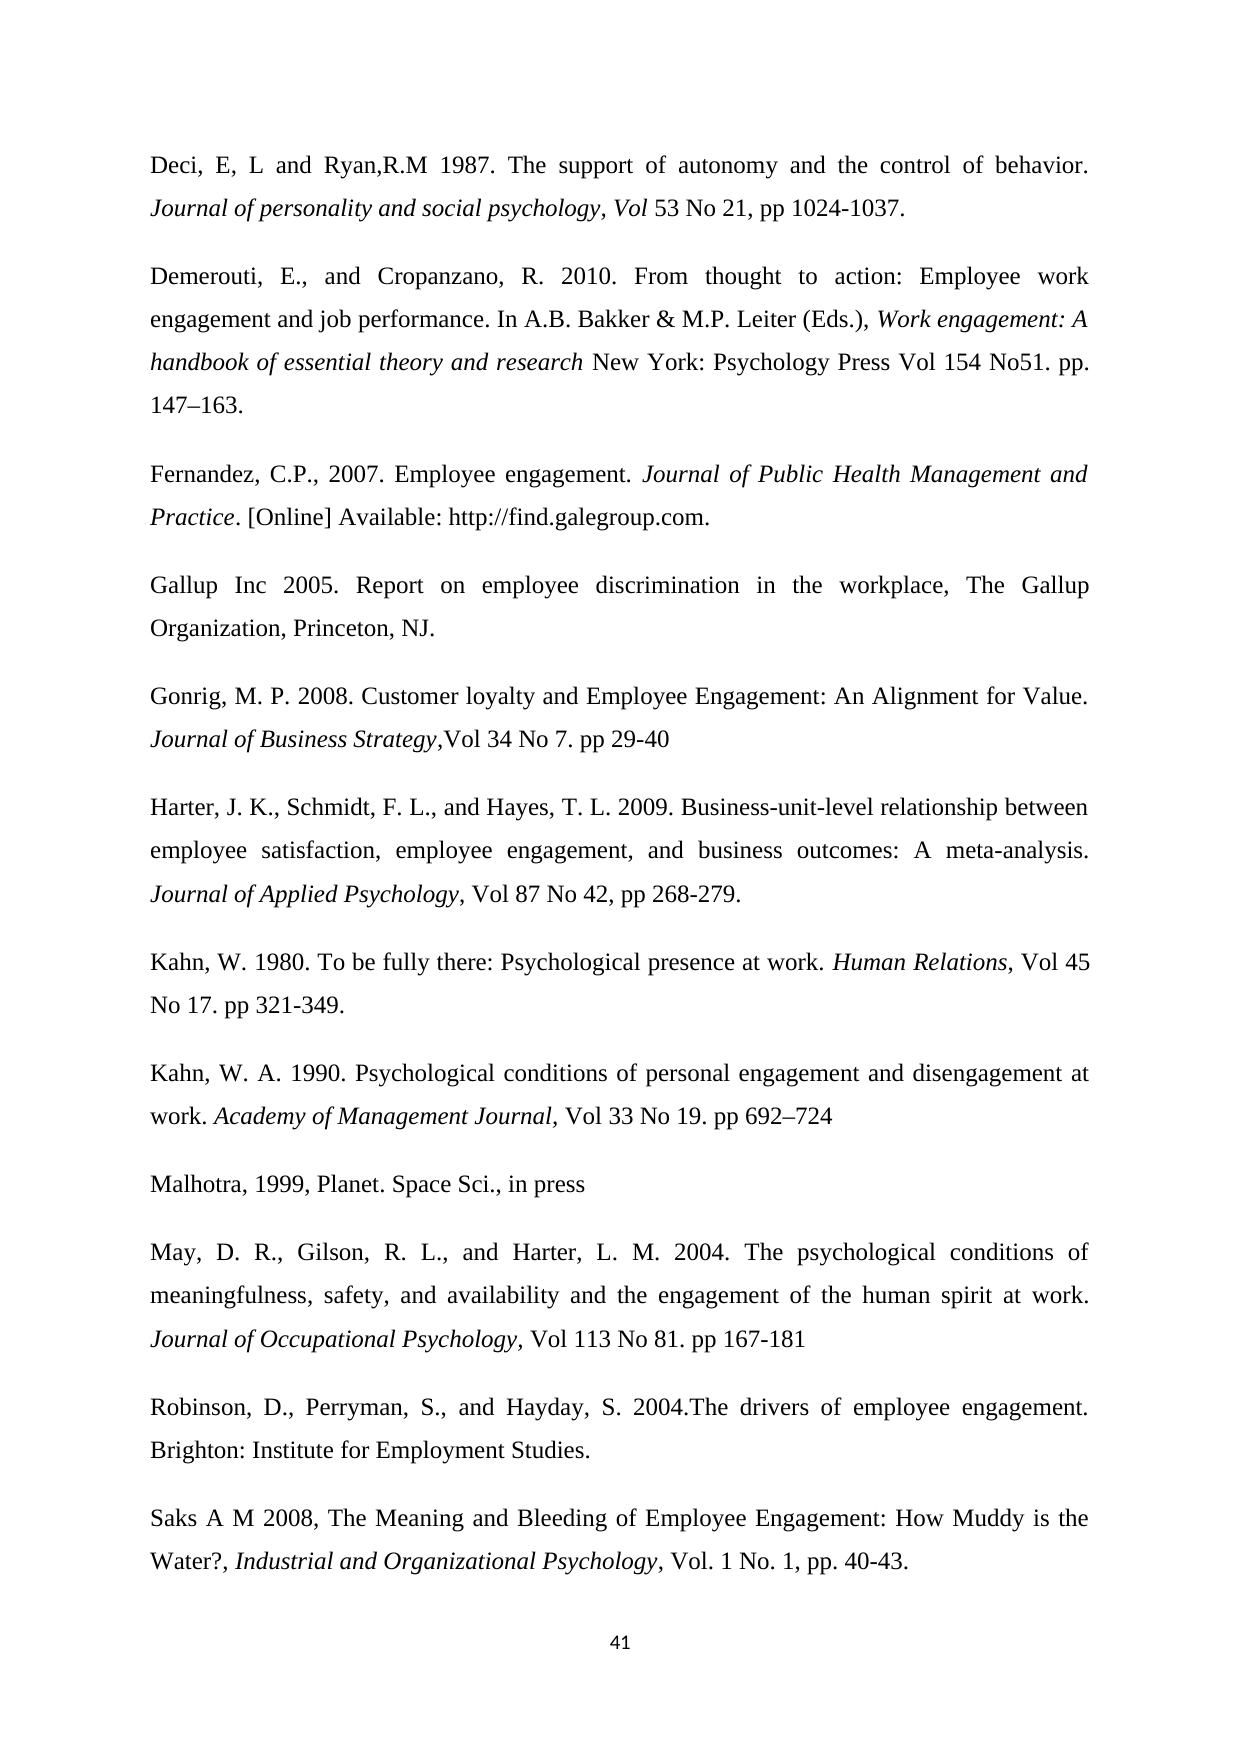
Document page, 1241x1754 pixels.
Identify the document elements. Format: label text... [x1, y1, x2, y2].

text Malhotra, 1999, Planet. Space Sci., in press [150, 1169, 1090, 1198]
text Harter, J. K., Schmidt, F. L., and Hayes, T. L. 2009. Business-unit-level relationship between employee satisfaction, employee engagement, and business outcomes: A meta-analysis. Journal of Applied Psychology, Vol 87 No 42, pp 268-279. [150, 792, 1090, 907]
text Demerouti, E., and Cropanzano, R. 2010. From thought to action: Employee work engagement and job performance. In A.B. Bakker & M.P. Leiter (Eds.), Work engagement: A handbook of essential theory and research New York: Psychology Press Vol 154 No51. pp. 147–163. [150, 261, 1090, 419]
text May, D. R., Gilson, R. L., and Harter, L. M. 2004. The psychological conditions of meaningfulness, safety, and availability and the engagement of the human spirit at work. Journal of Occupational Psychology, Vol 113 No 81. pp 167-181 [150, 1237, 1090, 1352]
text Kahn, W. 1980. To be fully there: Psychological presence at work. Human Relations, Vol 45 No 17. pp 321-349. [150, 947, 1090, 1019]
text Saks A M 2008, The Meaning and Bleeding of Employee Engagement: How Muddy is the Water?, Industrial and Organizational Psychology, Vol. 1 No. 1, pp. 40-43. [150, 1503, 1090, 1575]
text Deci, E, L and Ryan,R.M 1987. The support of autonomy and the control of behavior. Journal of personality and social psychology, Vol 53 No 21, pp 1024-1037. [150, 150, 1090, 222]
text Gonrig, M. P. 2008. Customer loyalty and Employee Engagement: An Alignment for Value. Journal of Business Strategy,Vol 34 No 7. pp 29-40 [150, 681, 1090, 753]
text Kahn, W. A. 1990. Psychological conditions of personal engagement and disengagement at work. Academy of Management Journal, Vol 33 No 19. pp 692–724 [150, 1058, 1090, 1130]
text Gallup Inc 2005. Report on employee discrimination in the workplace, The Gallup Organization, Princeton, NJ. [150, 570, 1090, 642]
text Fernandez, C.P., 2007. Employee engagement. Journal of Public Health Management and Practice. [Online] Available: http://find.galegroup.com. [150, 459, 1090, 531]
text Robinson, D., Perryman, S., and Hayday, S. 2004.The drivers of employee engagement. Brighton: Institute for Employment Studies. [150, 1392, 1090, 1464]
